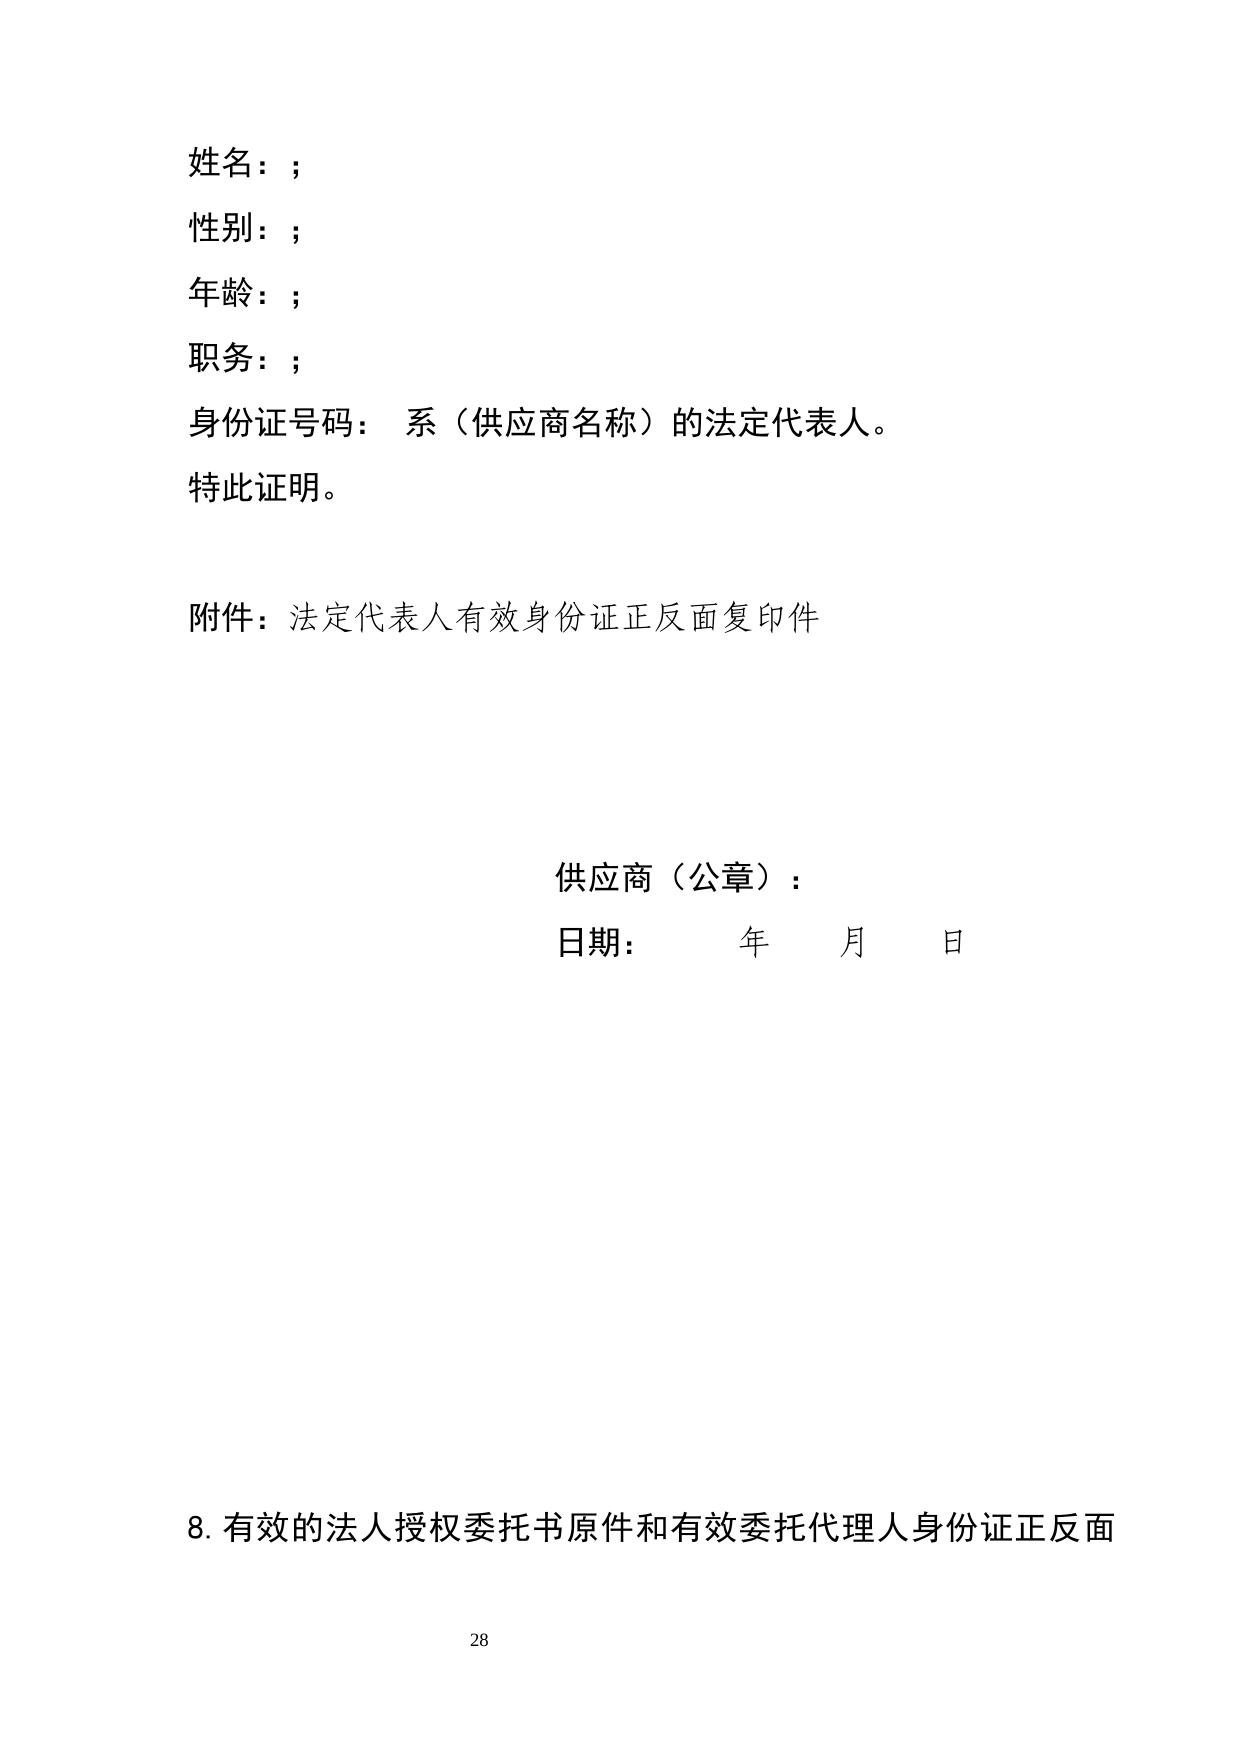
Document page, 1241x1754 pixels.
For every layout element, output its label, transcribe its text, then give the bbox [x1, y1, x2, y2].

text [121, 1492, 1119, 1557]
text 年龄：； [121, 257, 1119, 322]
text 供应商（公章）： [121, 842, 1119, 907]
text 附件：法定代表人有效身份证正反面复印件 [121, 582, 1119, 647]
text 性别：； [121, 192, 1119, 257]
text 日期： 年 月 日 [121, 907, 1119, 972]
text 姓名：； [121, 127, 1119, 192]
text 身份证号码： 系（供应商名称）的法定代表人。 [121, 387, 1119, 452]
text 职务：； [121, 322, 1119, 387]
text 特此证明。 [121, 452, 1119, 517]
